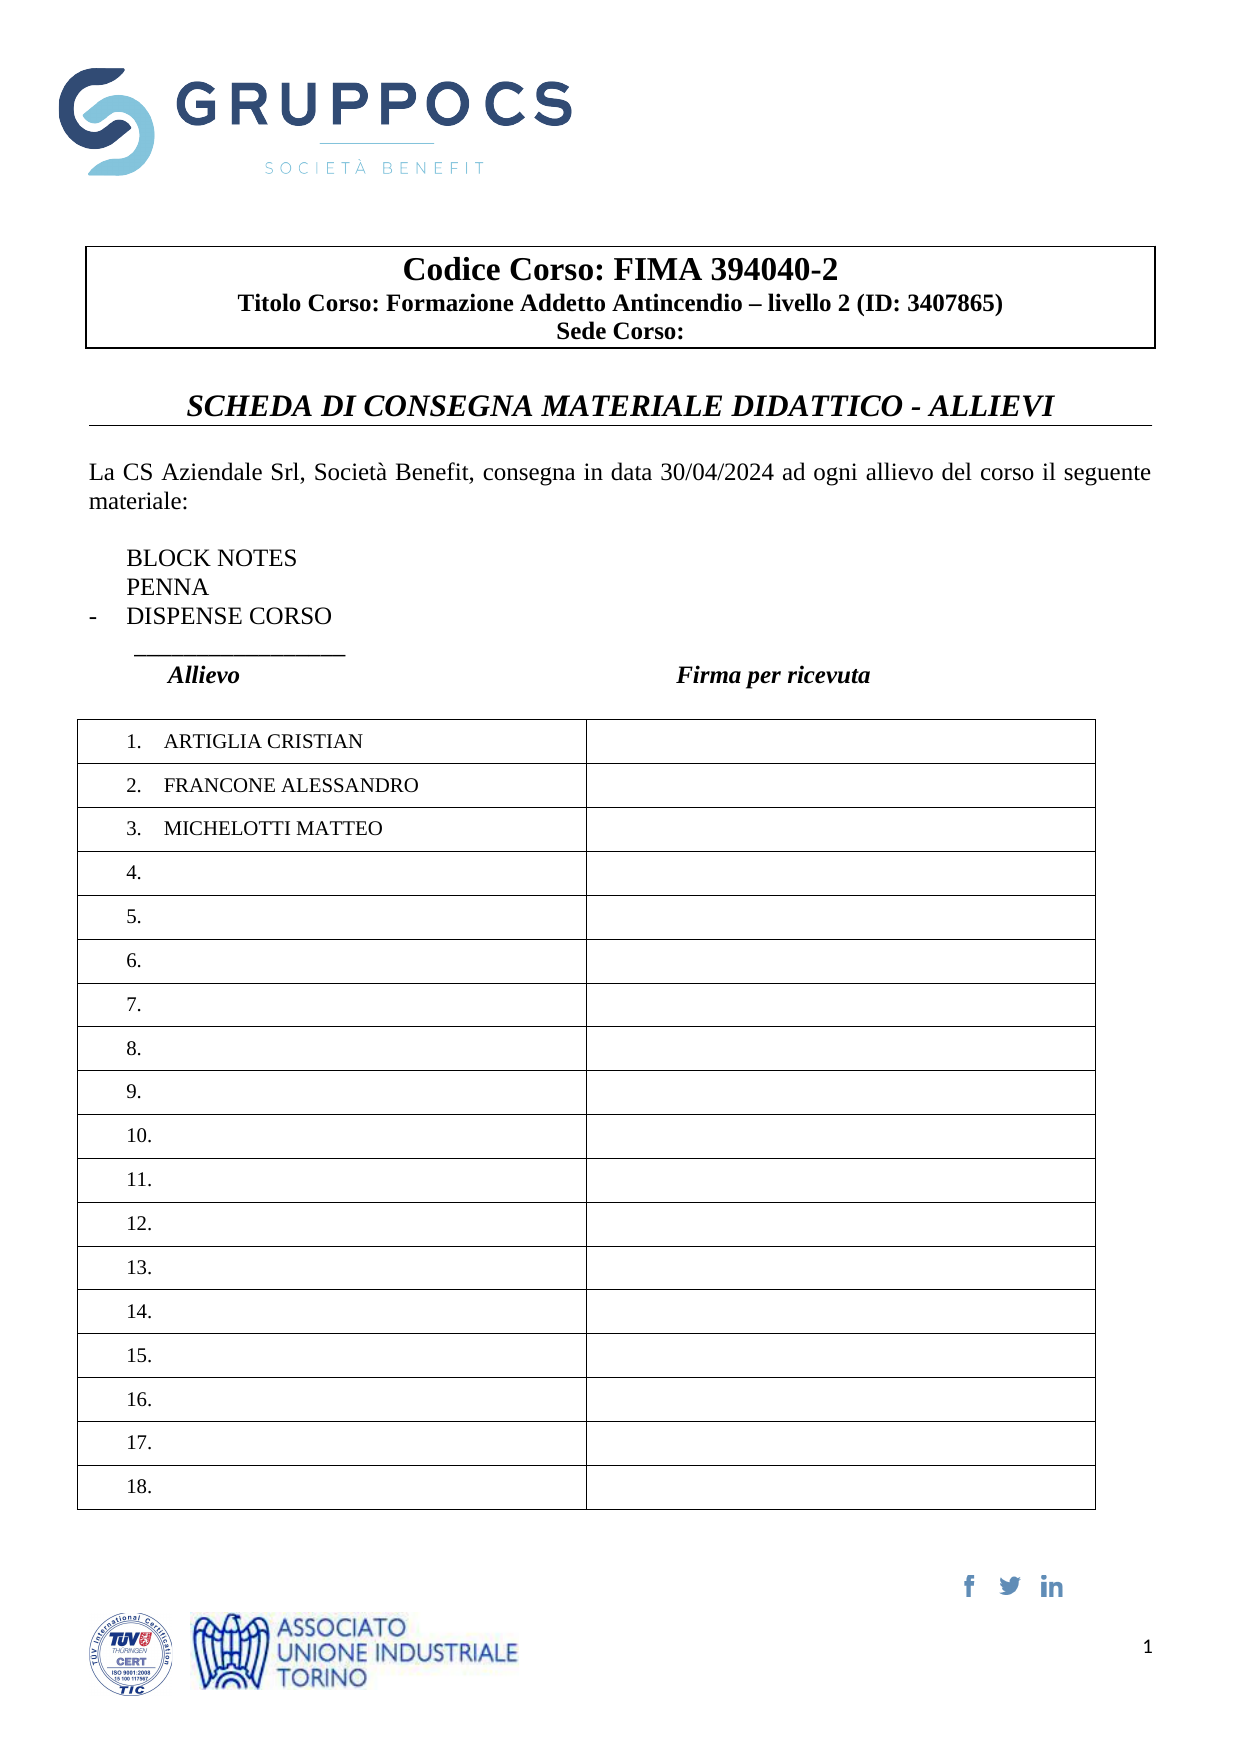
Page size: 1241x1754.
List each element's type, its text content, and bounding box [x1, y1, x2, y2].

table_cell [587, 1290, 1095, 1333]
table_cell [587, 1071, 1095, 1114]
table_cell [78, 1159, 586, 1202]
table_cell [587, 808, 1095, 851]
picture [190, 1612, 520, 1690]
table_cell [587, 1027, 1095, 1070]
text Codice Corso: FIMA 394040-2 [87, 247, 1154, 288]
table_cell [78, 1247, 586, 1289]
table_cell [78, 1203, 586, 1246]
table_cell [78, 1115, 586, 1158]
table_cell [78, 1378, 586, 1421]
picture [89, 1613, 173, 1696]
table_cell [587, 1334, 1095, 1377]
table_cell [587, 1203, 1095, 1246]
table_cell [587, 896, 1095, 938]
table_cell [78, 1466, 586, 1509]
table_header ARTIGLIA CRISTIAN [78, 720, 586, 763]
table_cell [587, 1159, 1095, 1202]
table_cell [587, 984, 1095, 1026]
table_cell MICHELOTTI MATTEO [78, 808, 586, 851]
text BLOCK NOTES [126, 543, 1152, 572]
text _________________ [88, 629, 1152, 660]
table_cell [587, 1378, 1095, 1421]
table_cell [587, 940, 1095, 982]
text Allievo Firma per ricevuta [88, 660, 1152, 689]
text PENNA [126, 572, 1152, 601]
list DISPENSE CORSO [88, 601, 1152, 629]
table_cell [78, 1071, 586, 1114]
table_cell [587, 1422, 1095, 1465]
table_cell [78, 852, 586, 895]
table_cell [78, 1334, 586, 1377]
table_cell FRANCONE ALESSANDRO [78, 764, 586, 807]
table_cell [587, 1466, 1095, 1509]
table_cell [78, 1422, 586, 1465]
text SCHEDA DI CONSEGNA MATERIALE DIDATTICO - ALLIEVI [88, 387, 1152, 426]
table_cell [587, 764, 1095, 807]
table_header [587, 720, 1095, 763]
table_cell [78, 984, 586, 1026]
table_cell [78, 940, 586, 982]
table_cell [587, 1247, 1095, 1289]
text Sede Corso: [87, 313, 1154, 347]
picture [964, 1575, 1063, 1597]
table_cell [587, 1115, 1095, 1158]
table_cell [78, 896, 586, 938]
table_cell [587, 852, 1095, 895]
text La CS Aziendale Srl, Società Benefit, consegna in data 30/04/2024 ad ogni allievo del corso il seguente materiale: [88, 457, 1152, 514]
text Titolo Corso: Formazione Addetto Antincendio – livello 2 (ID: 3407865) [88, 288, 1152, 313]
table_cell [78, 1290, 586, 1333]
table_cell [78, 1027, 586, 1070]
picture [58, 68, 580, 178]
